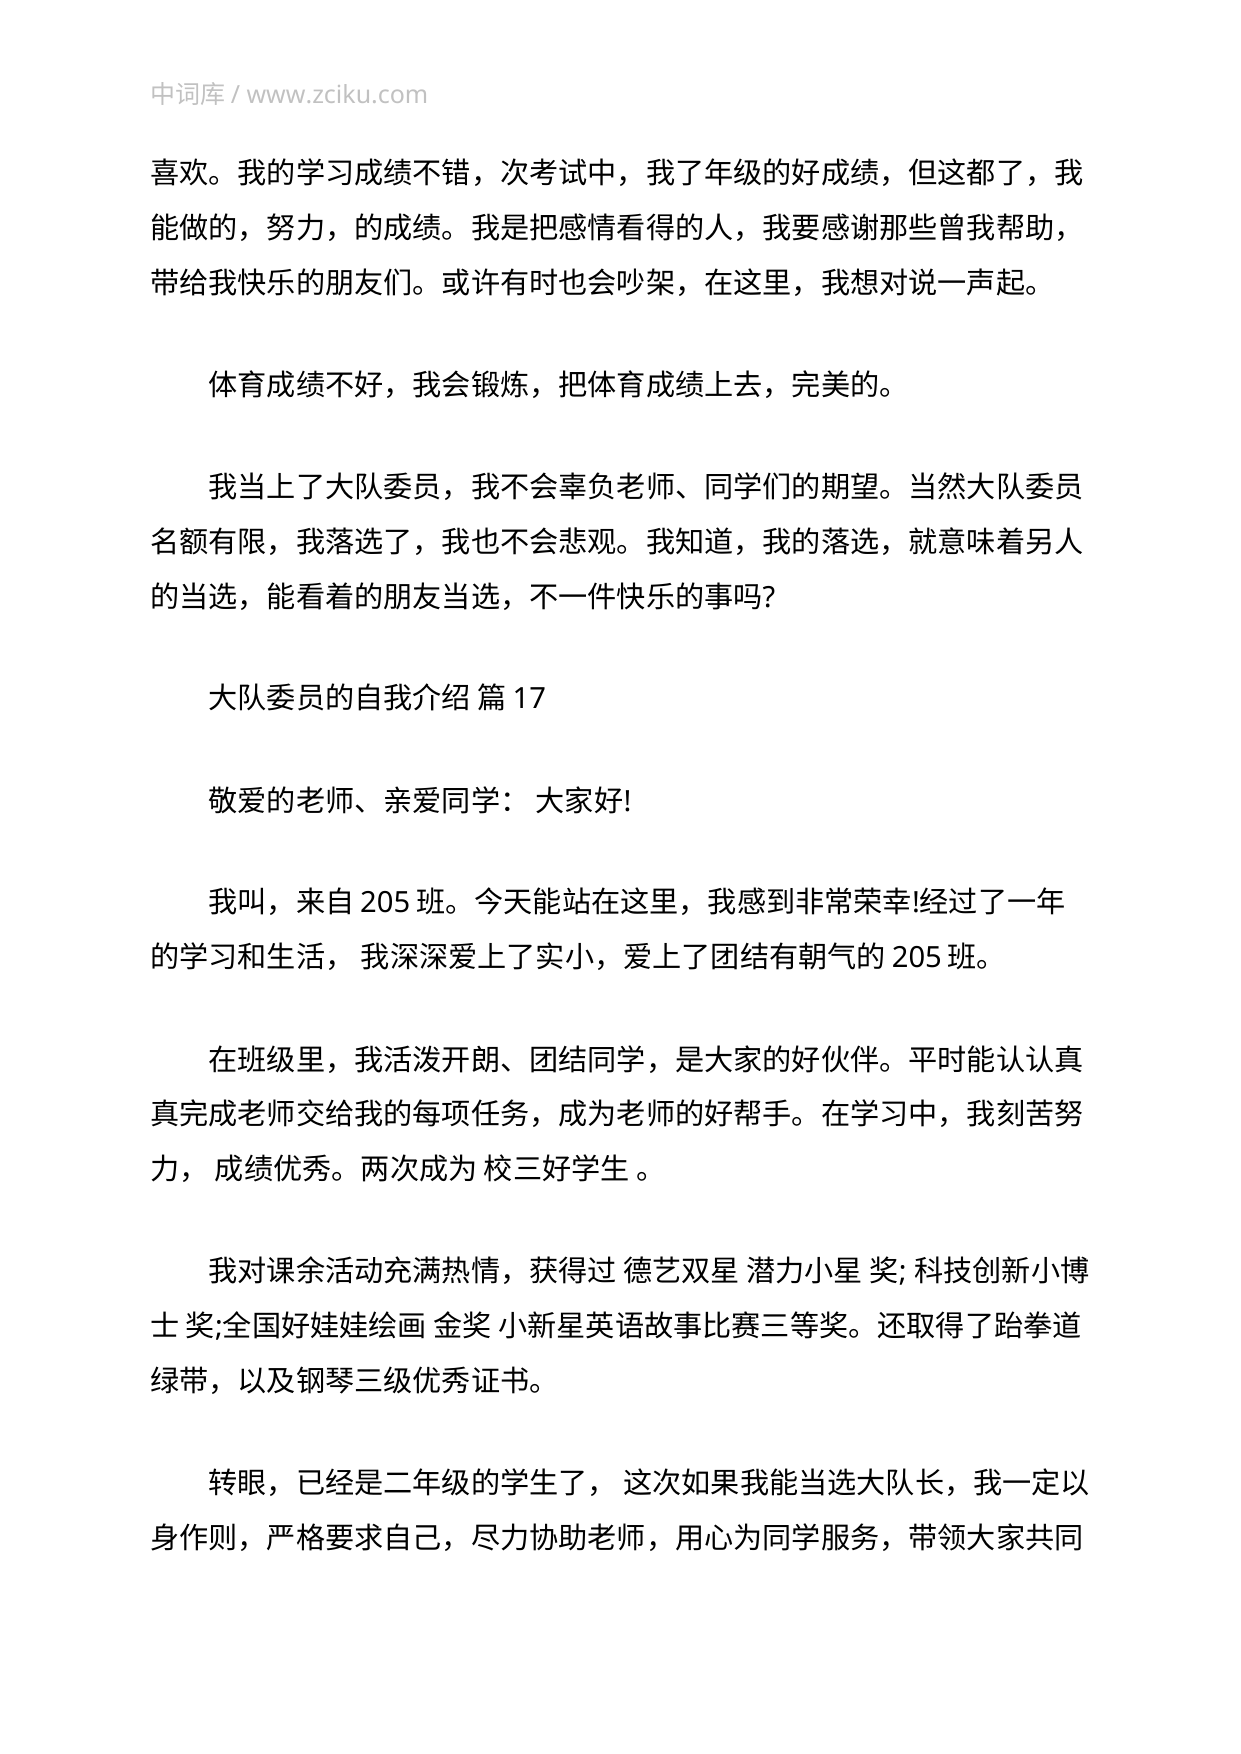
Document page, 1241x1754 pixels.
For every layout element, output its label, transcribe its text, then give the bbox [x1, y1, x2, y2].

text 大队委员的自我介绍 篇17 [150, 675, 1090, 717]
text 在班级里，我活泼开朗、团结同学，是大家的好伙伴。平时能认认真真完成老师交给我的每项任务，成为老师的好帮手。在学习中，我刻苦努力， 成绩优秀。两次成为 校三好学生 。 [150, 1036, 1090, 1188]
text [150, 150, 1090, 302]
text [150, 1459, 1090, 1557]
text 我叫，来自205班。今天能站在这里，我感到非常荣幸!经过了一年的学习和生活， 我深深爱上了实小，爱上了团结有朝气的205班。 [150, 879, 1090, 976]
text 敬爱的老师、亲爱同学： 大家好! [150, 777, 1090, 819]
text 我当上了大队委员，我不会辜负老师、同学们的期望。当然大队委员名额有限，我落选了，我也不会悲观。我知道，我的落选，就意味着另人的当选，能看着的朋友当选，不一件快乐的事吗? [150, 463, 1090, 616]
text 我对课余活动充满热情，获得过 德艺双星 潜力小星 奖; 科技创新小博士 奖;全国好娃娃绘画 金奖 小新星英语故事比赛三等奖。还取得了跆拳道绿带，以及钢琴三级优秀证书。 [150, 1248, 1090, 1400]
text 体育成绩不好，我会锻炼，把体育成绩上去，完美的。 [150, 362, 1090, 404]
